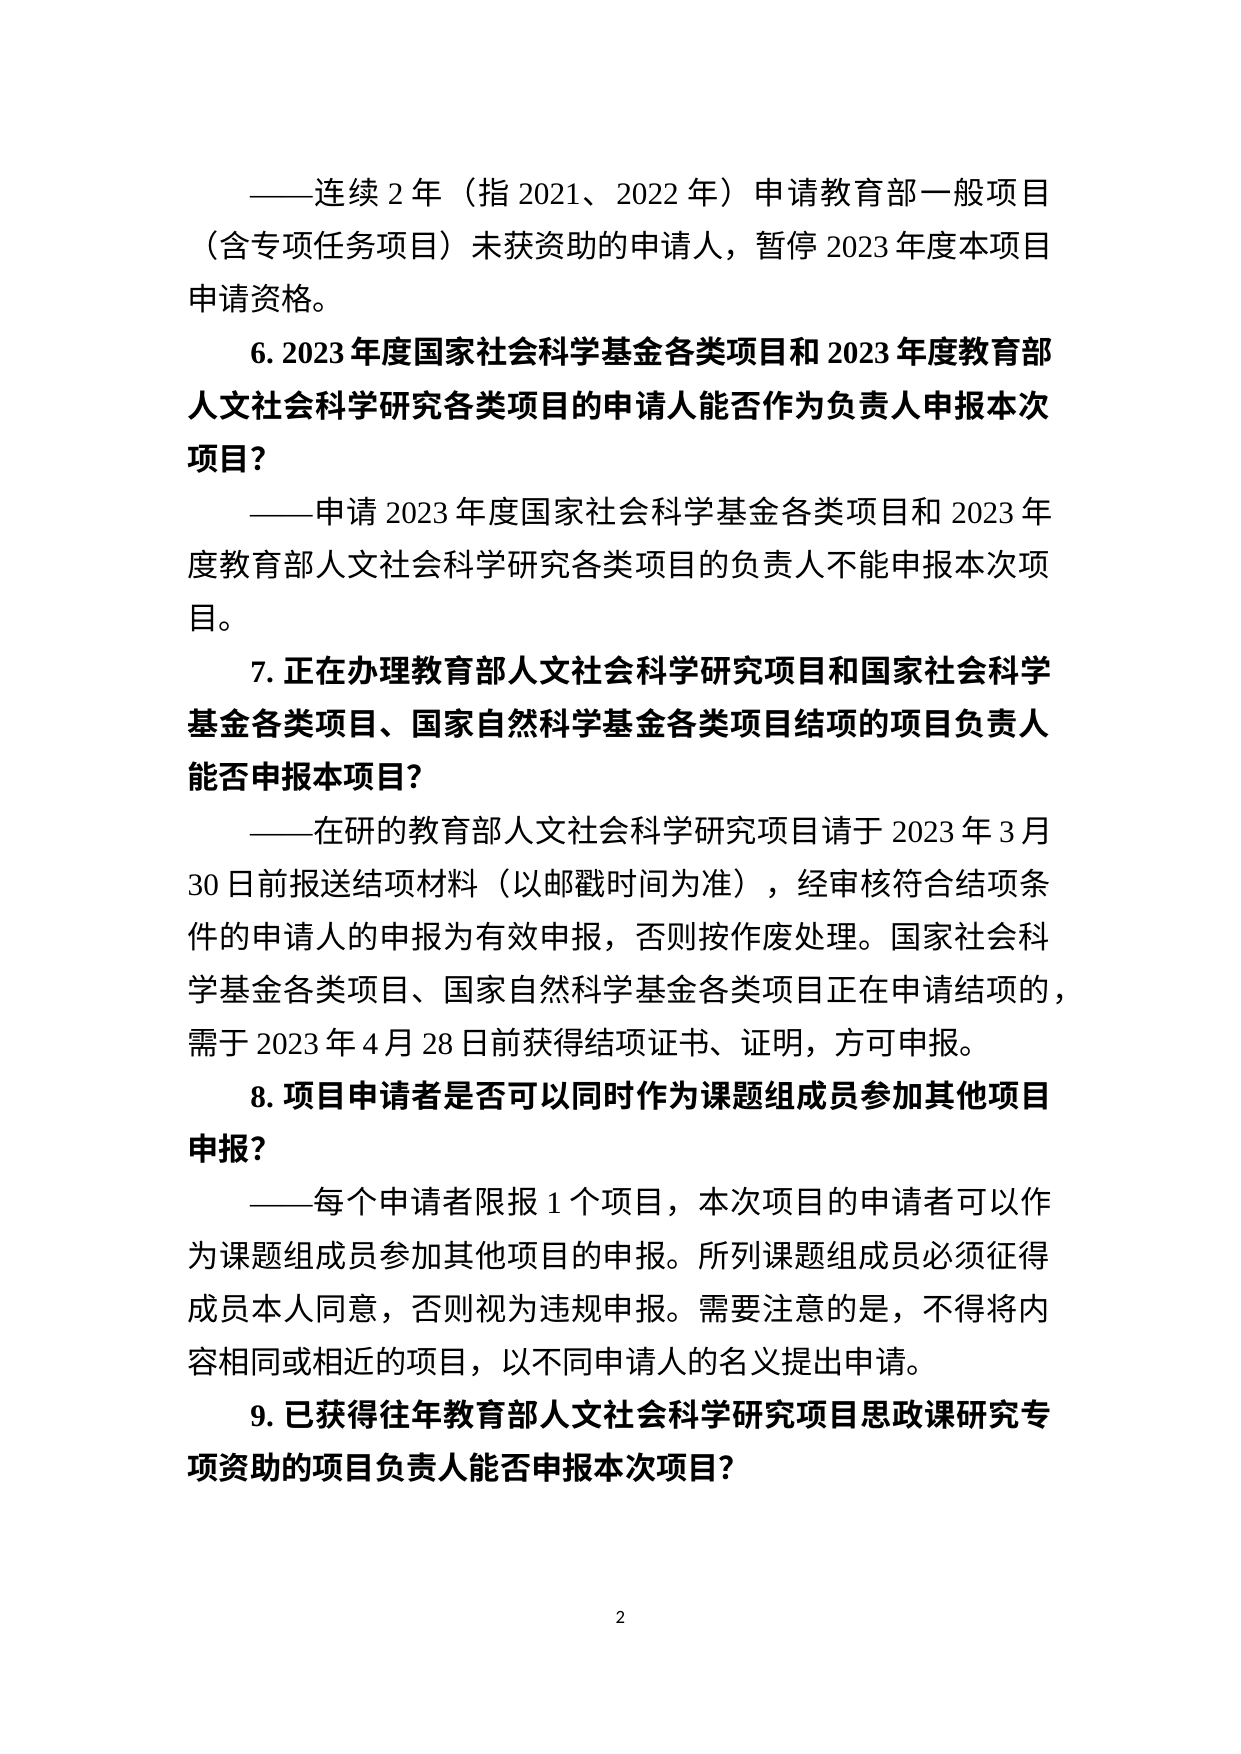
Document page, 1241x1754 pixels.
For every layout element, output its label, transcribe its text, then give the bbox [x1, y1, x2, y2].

text 8. 项目申请者是否可以同时作为课题组成员参加其他项目申报？ [187, 1065, 1053, 1171]
text ——连续2年（指2021、2022年）申请教育部一般项目（含专项任务项目）未获资助的申请人，暂停2023年度本项目申请资格。 [187, 162, 1053, 321]
text ——在研的教育部人文社会科学研究项目请于2023年3月30日前报送结项材料（以邮戳时间为准），经审核符合结项条件的申请人的申报为有效申报，否则按作废处理。国家社会科学基金各类项目、国家自然科学基金各类项目正在申请结项的，需于2023年4月28日前获得结项证书、证明，方可申报。 [187, 799, 1053, 1065]
text 6. 2023年度国家社会科学基金各类项目和2023年度教育部人文社会科学研究各类项目的申请人能否作为负责人申报本次项目？ [187, 321, 1053, 481]
text 9. 已获得往年教育部人文社会科学研究项目思政课研究专项资助的项目负责人能否申报本次项目？ [187, 1384, 1053, 1490]
text 7. 正在办理教育部人文社会科学研究项目和国家社会科学基金各类项目、国家自然科学基金各类项目结项的项目负责人能否申报本项目？ [187, 640, 1053, 799]
text ——每个申请者限报1个项目，本次项目的申请者可以作为课题组成员参加其他项目的申报。所列课题组成员必须征得成员本人同意，否则视为违规申报。需要注意的是，不得将内容相同或相近的项目，以不同申请人的名义提出申请。 [187, 1171, 1053, 1384]
text ——申请2023年度国家社会科学基金各类项目和2023年度教育部人文社会科学研究各类项目的负责人不能申报本次项目。 [187, 481, 1053, 640]
